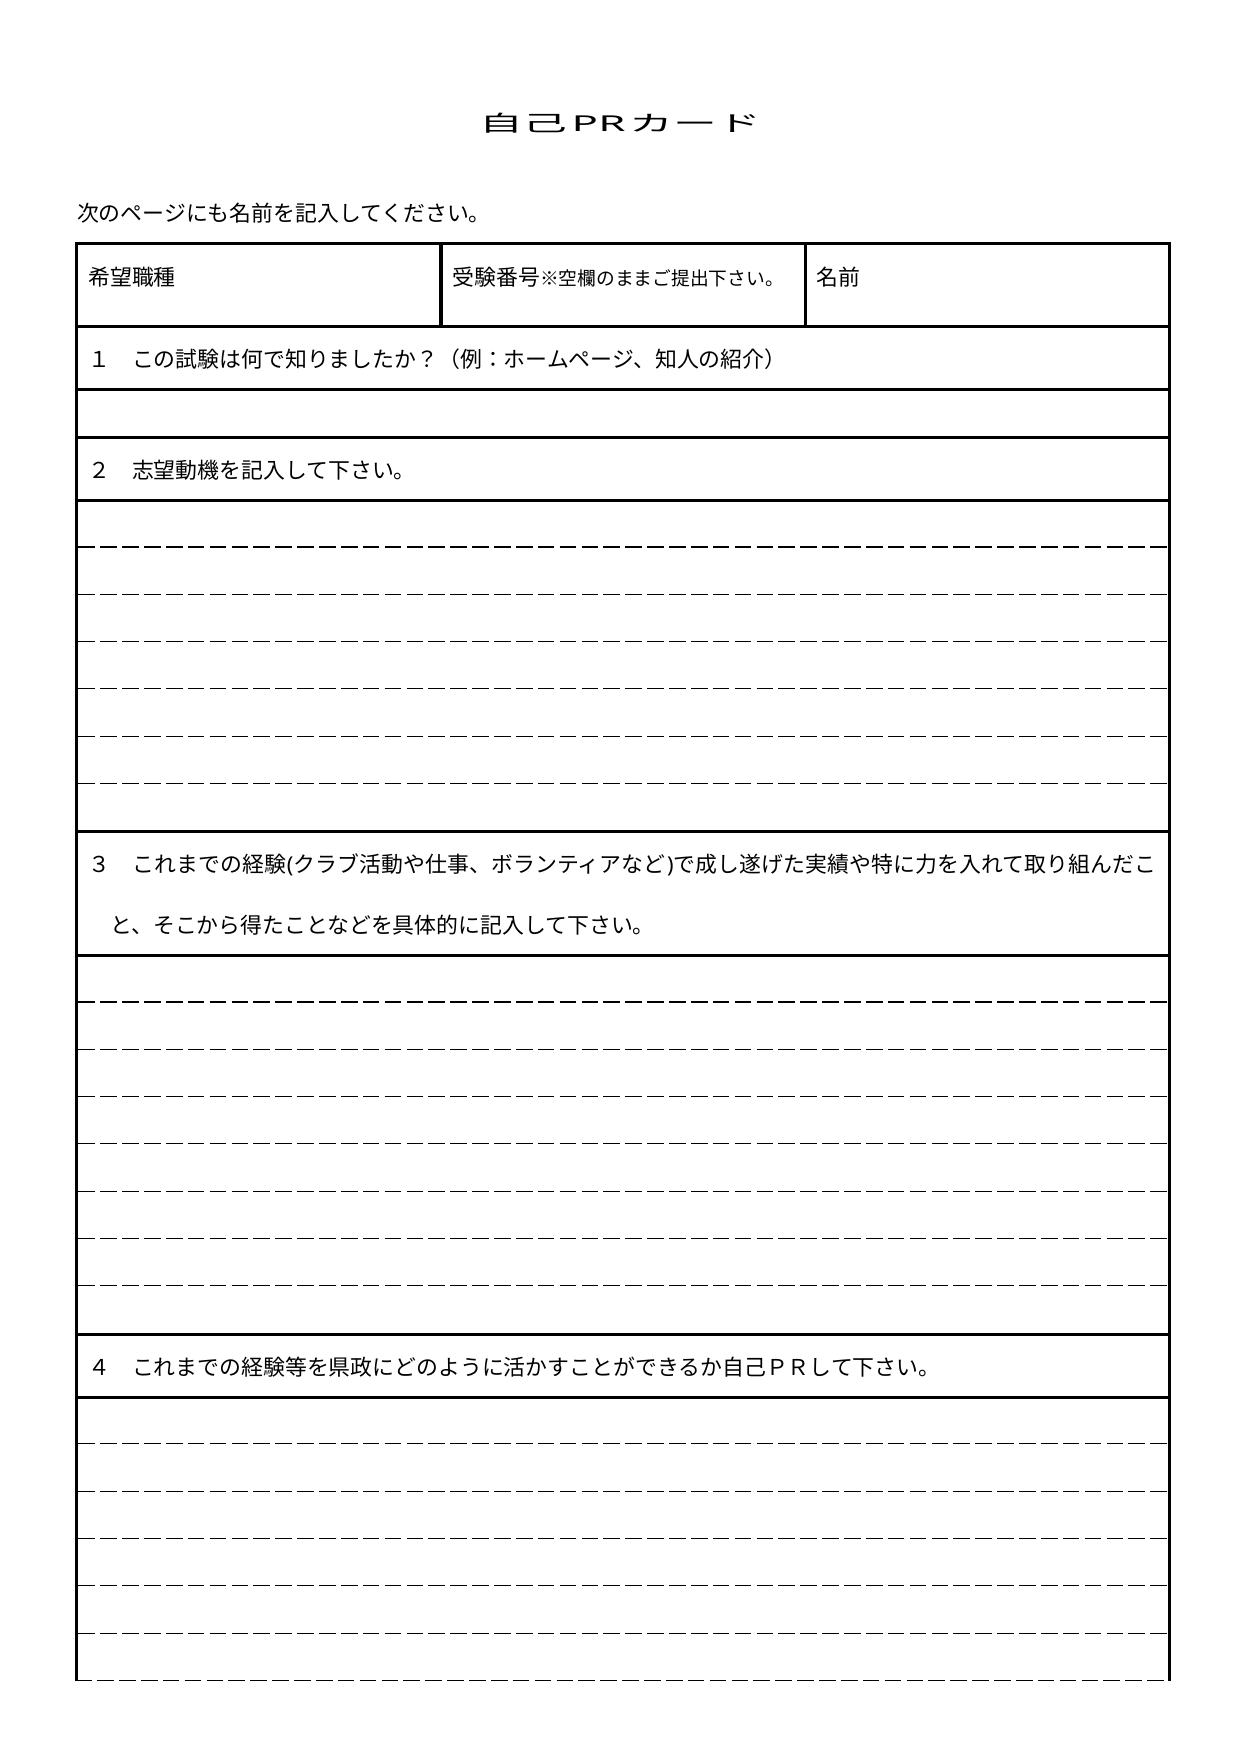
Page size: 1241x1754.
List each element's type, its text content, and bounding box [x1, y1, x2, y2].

table_cell [78, 1491, 1168, 1538]
table_cell [78, 1001, 1168, 1049]
table_cell ２ 志望動機を記入して下さい。 [78, 439, 1168, 499]
table_cell [78, 1238, 1168, 1285]
table_cell [78, 1049, 1168, 1096]
table_cell [78, 502, 1168, 546]
table_header 名前 [807, 245, 1168, 325]
table_cell [78, 736, 1168, 783]
table_cell [78, 1191, 1168, 1238]
table_cell [78, 1538, 1168, 1585]
table_cell [78, 1443, 1168, 1491]
table_cell [78, 688, 1168, 736]
table_cell [78, 641, 1168, 688]
text 次のページにも名前を記入してください。 [77, 182, 1024, 242]
table_header 希望職種 [78, 245, 439, 325]
table_cell [78, 1285, 1168, 1332]
table_cell [78, 594, 1168, 641]
table_cell [78, 546, 1168, 594]
table_cell ４ これまでの経験等を県政にどのように活かすことができるか自己ＰＲして下さい。 [78, 1336, 1168, 1396]
table_cell [78, 1096, 1168, 1143]
table_cell [78, 1399, 1168, 1443]
table_cell [78, 391, 1168, 436]
table_cell １ この試験は何で知りましたか？（例：ホームページ、知人の紹介） [78, 328, 1168, 388]
table_cell ３ これまでの経験(クラブ活動や仕事、ボランティアなど)で成し遂げた実績や特に力を入れて取り組んだこと、そこから得たことなどを具体的に記入して下さい。 [78, 833, 1168, 954]
table_cell [78, 1633, 1168, 1680]
table_cell [78, 783, 1168, 830]
table_cell [78, 1143, 1168, 1191]
text 自己PRカード [136, 91, 1104, 152]
table_cell [78, 1585, 1168, 1632]
table_header 受験番号※空欄のままご提出下さい。 [443, 245, 804, 325]
table_cell [78, 957, 1168, 1001]
